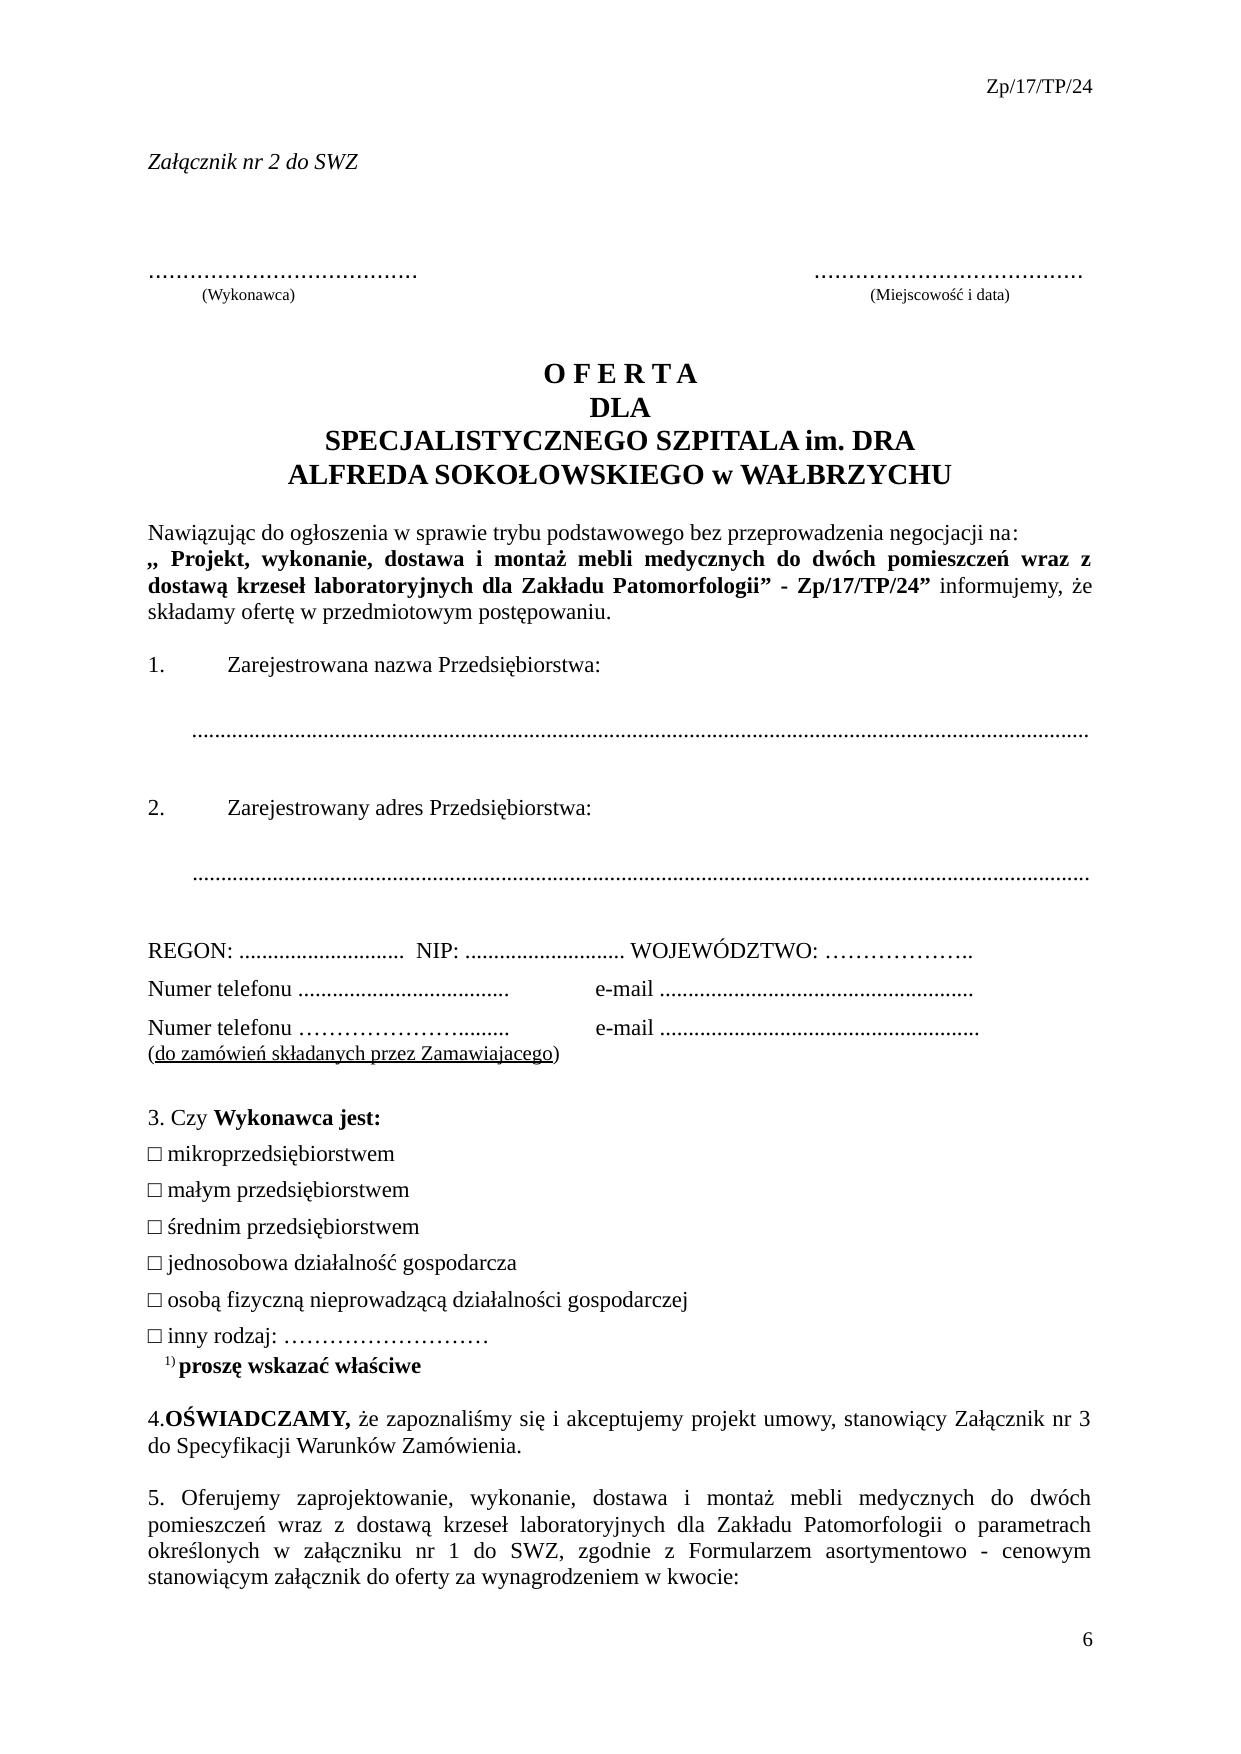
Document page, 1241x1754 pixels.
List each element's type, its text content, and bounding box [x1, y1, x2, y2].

text ....................................... ....................................... [148, 256, 1092, 284]
list Zarejestrowany adres Przedsiębiorstwa: [148, 794, 1092, 820]
text REGON: ............................. NIP: ............................ WOJEWÓDZTWO: ……………….. [148, 937, 1092, 963]
text ,, Projekt, wykonanie, dostawa i montaż mebli medycznych do dwóch pomieszczeń wraz z dostawą krzeseł laboratoryjnych dla Zakładu Patomorfologii” - Zp/17/TP/24” informujemy, że składamy ofertę w przedmiotowym postępowaniu. [148, 545, 1092, 624]
text Numer telefonu ..................................... e-mail ....................................................... [148, 976, 1092, 1002]
list Zarejestrowana nazwa Przedsiębiorstwa: [148, 651, 1092, 677]
text 4.OŚWIADCZAMY, że zapoznaliśmy się i akceptujemy projekt umowy, stanowiący Załącznik nr 3 do Specyfikacji Warunków Zamówienia. [148, 1405, 1092, 1458]
text Numer telefonu …………………......... e-mail ........................................................ [148, 1014, 1092, 1041]
text 3. Czy Wykonawca jest: [148, 1104, 1092, 1130]
text SPECJALISTYCZNEGO SZPITALA im. DRA [148, 423, 1092, 457]
text □ inny rodzaj: ……………………… [148, 1322, 1092, 1349]
text 1) proszę wskazać właściwe [148, 1353, 1092, 1379]
text (Wykonawca) (Miejscowość i data) [148, 284, 1092, 303]
text ............................................................................................................................................................. [191, 716, 1092, 742]
text Załącznik nr 2 do SWZ [148, 148, 1092, 174]
text □ mikroprzedsiębiorstwem [148, 1140, 1092, 1166]
text DLA [148, 390, 1092, 423]
text ALFREDA SOKOŁOWSKIEGO w WAŁBRZYCHU [148, 457, 1092, 490]
text ............................................................................................................................................................. [192, 859, 1092, 885]
text □ małym przedsiębiorstwem [148, 1177, 1092, 1203]
text □ jednosobowa działalność gospodarcza [148, 1249, 1092, 1276]
text □ średnim przedsiębiorstwem [148, 1213, 1092, 1239]
text 5. Oferujemy zaprojektowanie, wykonanie, dostawa i montaż mebli medycznych do dwóch pomieszczeń wraz z dostawą krzeseł laboratoryjnych dla Zakładu Patomorfologii o parametrach określonych w załączniku nr 1 do SWZ, zgodnie z Formularzem asortymentowo - cenowym stanowiącym załącznik do oferty za wynagrodzeniem w kwocie: [148, 1484, 1092, 1590]
text Nawiązując do ogłoszenia w sprawie trybu podstawowego bez przeprowadzenia negocjacji na: [148, 519, 1092, 545]
text O F E R T A [148, 356, 1092, 390]
text □ osobą fizyczną nieprowadzącą działalności gospodarczej [148, 1286, 1092, 1312]
text (do zamówień składanych przez Zamawiajacego) [148, 1041, 1092, 1065]
